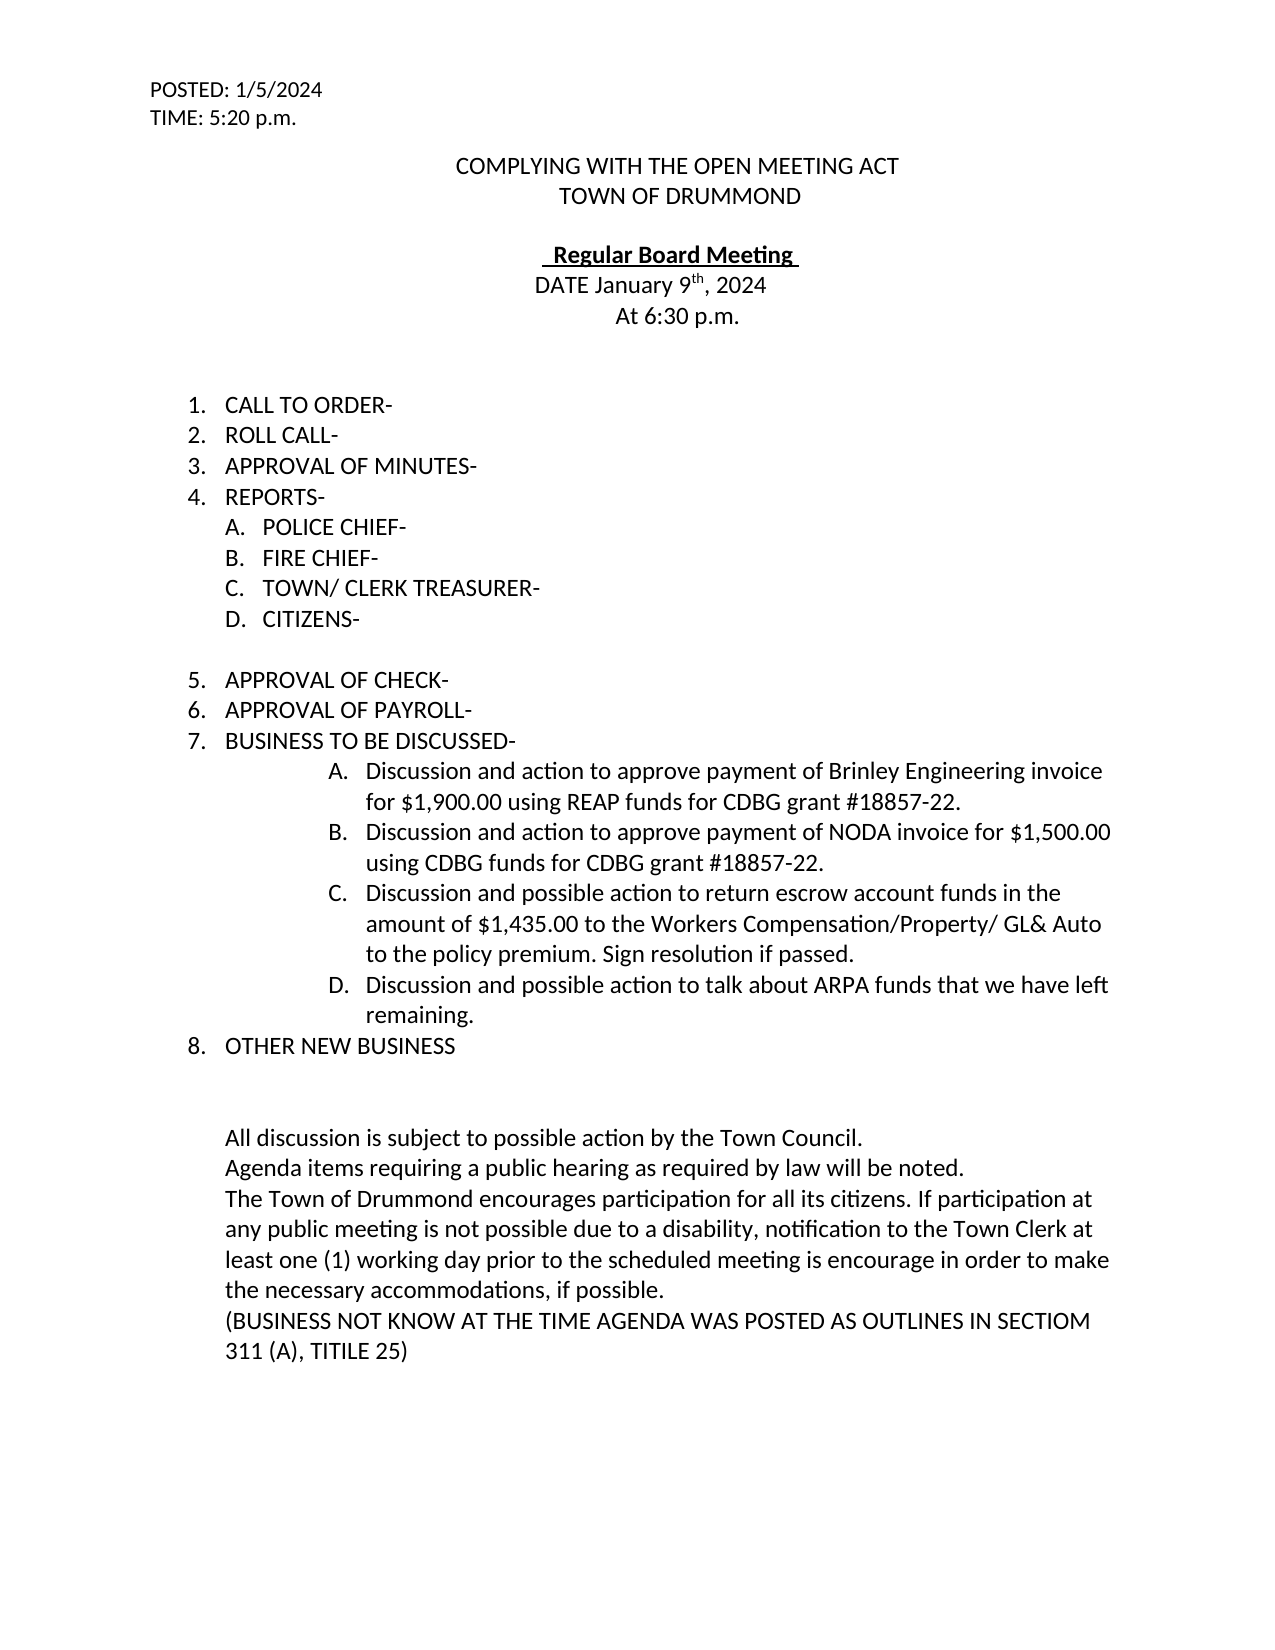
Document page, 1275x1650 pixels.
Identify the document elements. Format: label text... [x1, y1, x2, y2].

list REPORTS- [187, 481, 1125, 511]
list APPROVAL OF CHECK- [187, 664, 1125, 694]
list APPROVAL OF MINUTES- [187, 450, 1125, 481]
list Discussion and possible action to talk about ARPA funds that we have left remaining. [328, 969, 1125, 1030]
text The Town of Drummond encourages participation for all its citizens. If participation at any public meeting is not possible due to a disability, notification to the Town Clerk at least one (1) working day prior to the scheduled meeting is encourage in order to make the necessary accommodations, if possible. [225, 1183, 1125, 1305]
text TOWN OF DRUMMOND [375, 181, 1125, 211]
list Discussion and action to approve payment of NODA invoice for $1,500.00 using CDBG funds for CDBG grant #18857-22. [328, 816, 1125, 877]
text At 6:30 p.m. [450, 300, 1125, 331]
list Discussion and possible action to return escrow account funds in the amount of $1,435.00 to the Workers Compensation/Property/ GL& Auto to the policy premium. Sign resolution if passed. [328, 877, 1125, 969]
text COMPLYING WITH THE OPEN MEETING ACT [150, 150, 1125, 181]
list Discussion and action to approve payment of Brinley Engineering invoice for $1,900.00 using REAP funds for CDBG grant #18857-22. [328, 755, 1125, 816]
text Agenda items requiring a public hearing as required by law will be noted. [225, 1152, 1125, 1183]
list CALL TO ORDER- [187, 389, 1125, 420]
list APPROVAL OF PAYROLL- [187, 694, 1125, 725]
list BUSINESS TO BE DISCUSSED- [187, 725, 1125, 755]
text Regular Board Meeting [450, 239, 1125, 269]
list TOWN/ CLERK TREASURER- [225, 572, 1125, 603]
list ROLL CALL- [187, 420, 1125, 450]
text (BUSINESS NOT KNOW AT THE TIME AGENDA WAS POSTED AS OUTLINES IN SECTIOM 311 (A), TITILE 25) [225, 1305, 1125, 1366]
list POLICE CHIEF- [225, 511, 1125, 542]
list FIRE CHIEF- [225, 542, 1125, 572]
text DATE January 9th, 2024 [450, 269, 1125, 300]
text All discussion is subject to possible action by the Town Council. [225, 1122, 1125, 1152]
list OTHER NEW BUSINESS [187, 1030, 1125, 1061]
list CITIZENS- [225, 603, 1125, 633]
